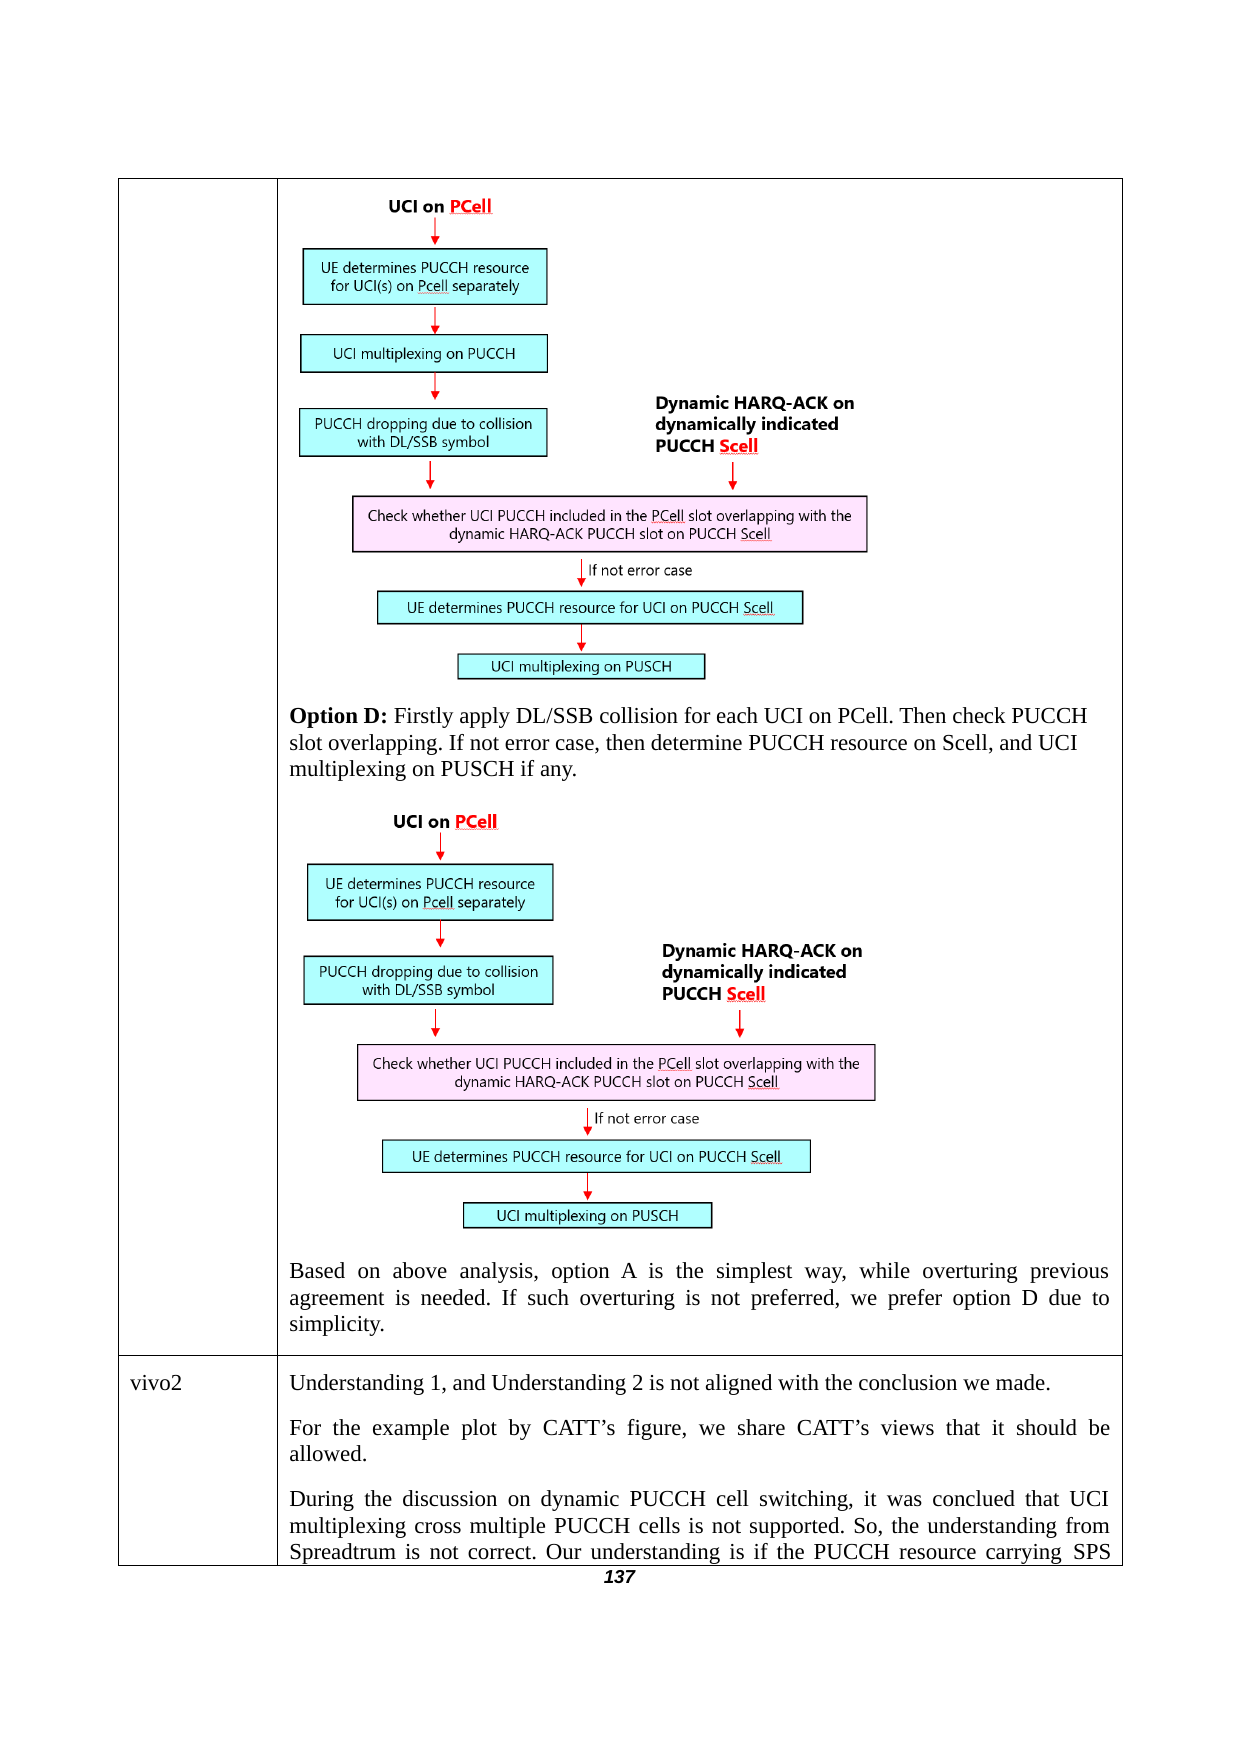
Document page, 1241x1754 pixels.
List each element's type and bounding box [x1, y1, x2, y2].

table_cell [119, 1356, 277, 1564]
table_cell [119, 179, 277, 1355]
picture [289, 191, 880, 684]
picture [289, 800, 904, 1239]
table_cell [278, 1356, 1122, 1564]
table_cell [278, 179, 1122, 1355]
